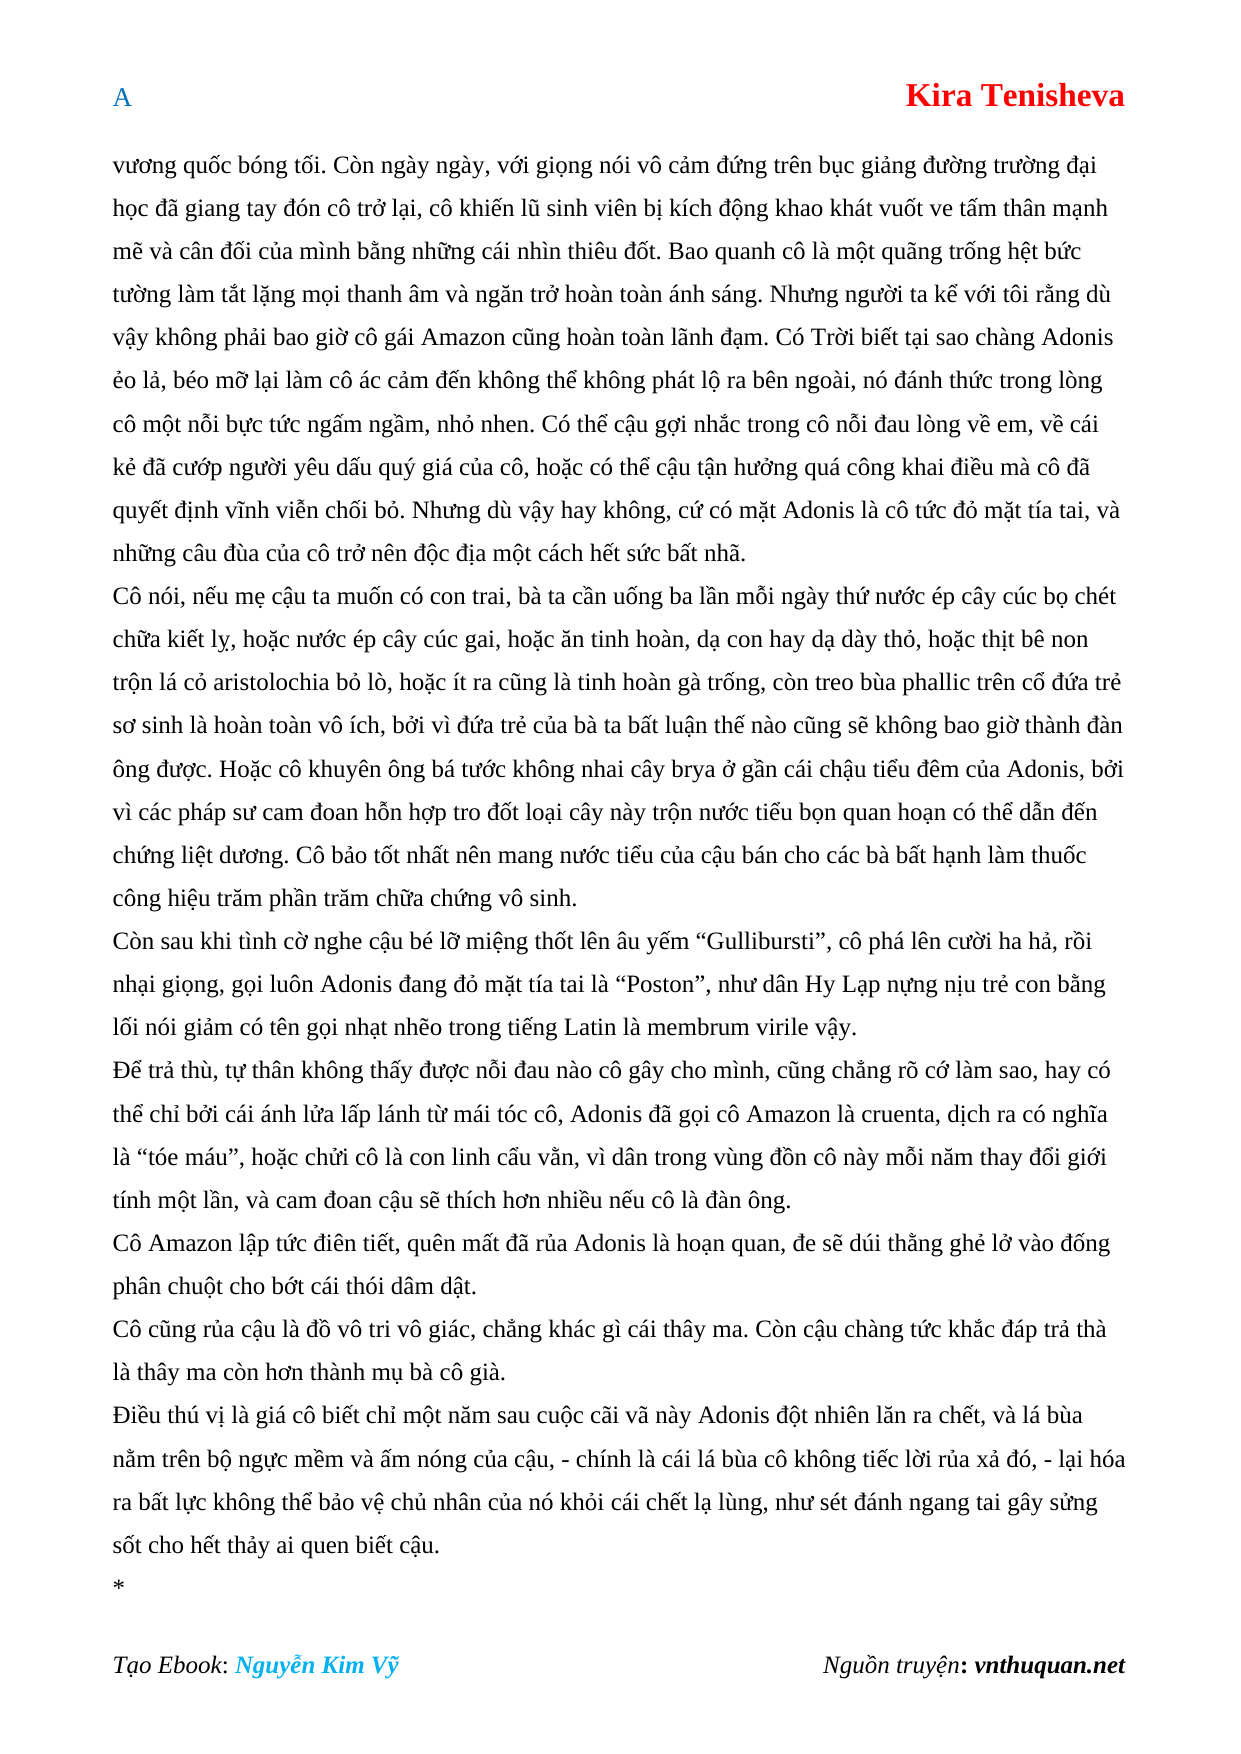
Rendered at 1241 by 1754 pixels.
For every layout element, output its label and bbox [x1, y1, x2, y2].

text [112, 150, 1128, 1602]
